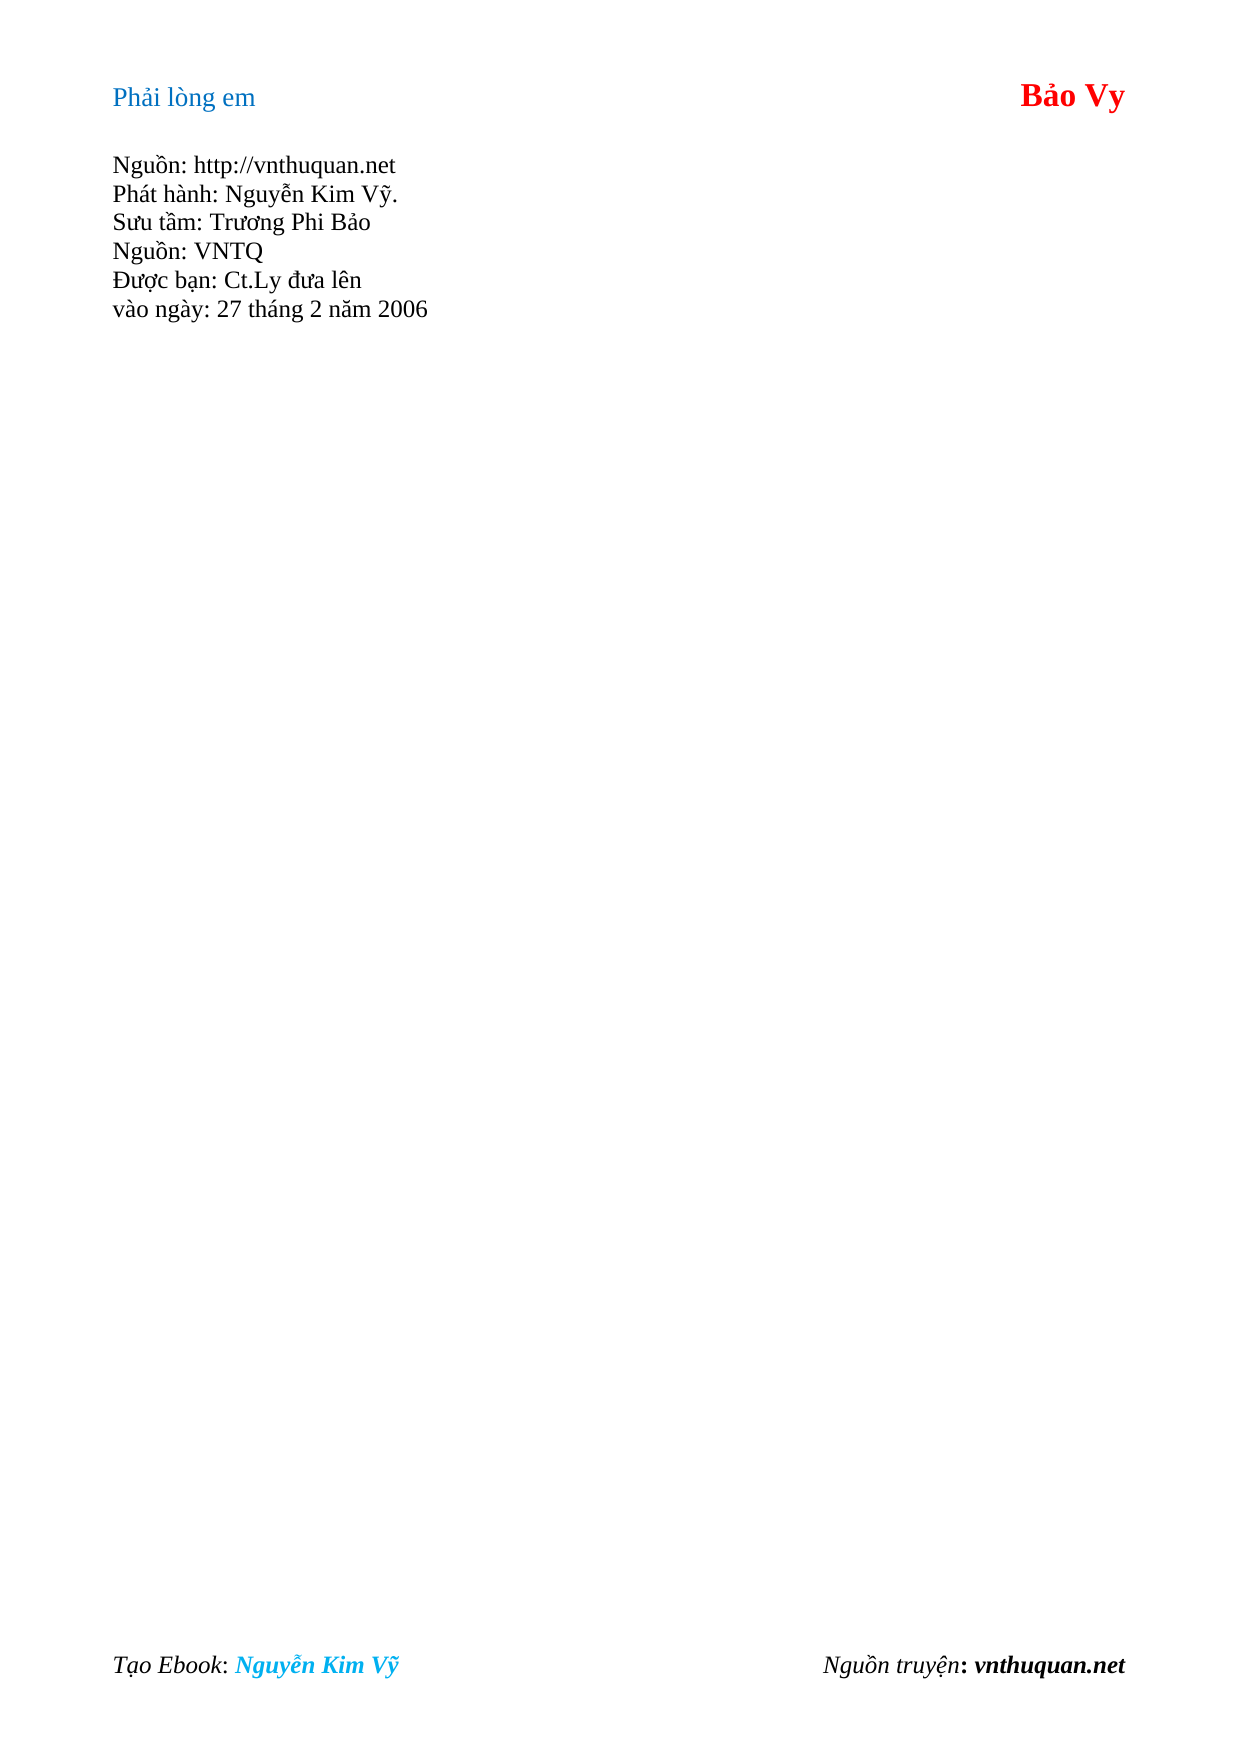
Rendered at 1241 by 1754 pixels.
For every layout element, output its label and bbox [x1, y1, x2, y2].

text [112, 150, 1128, 322]
